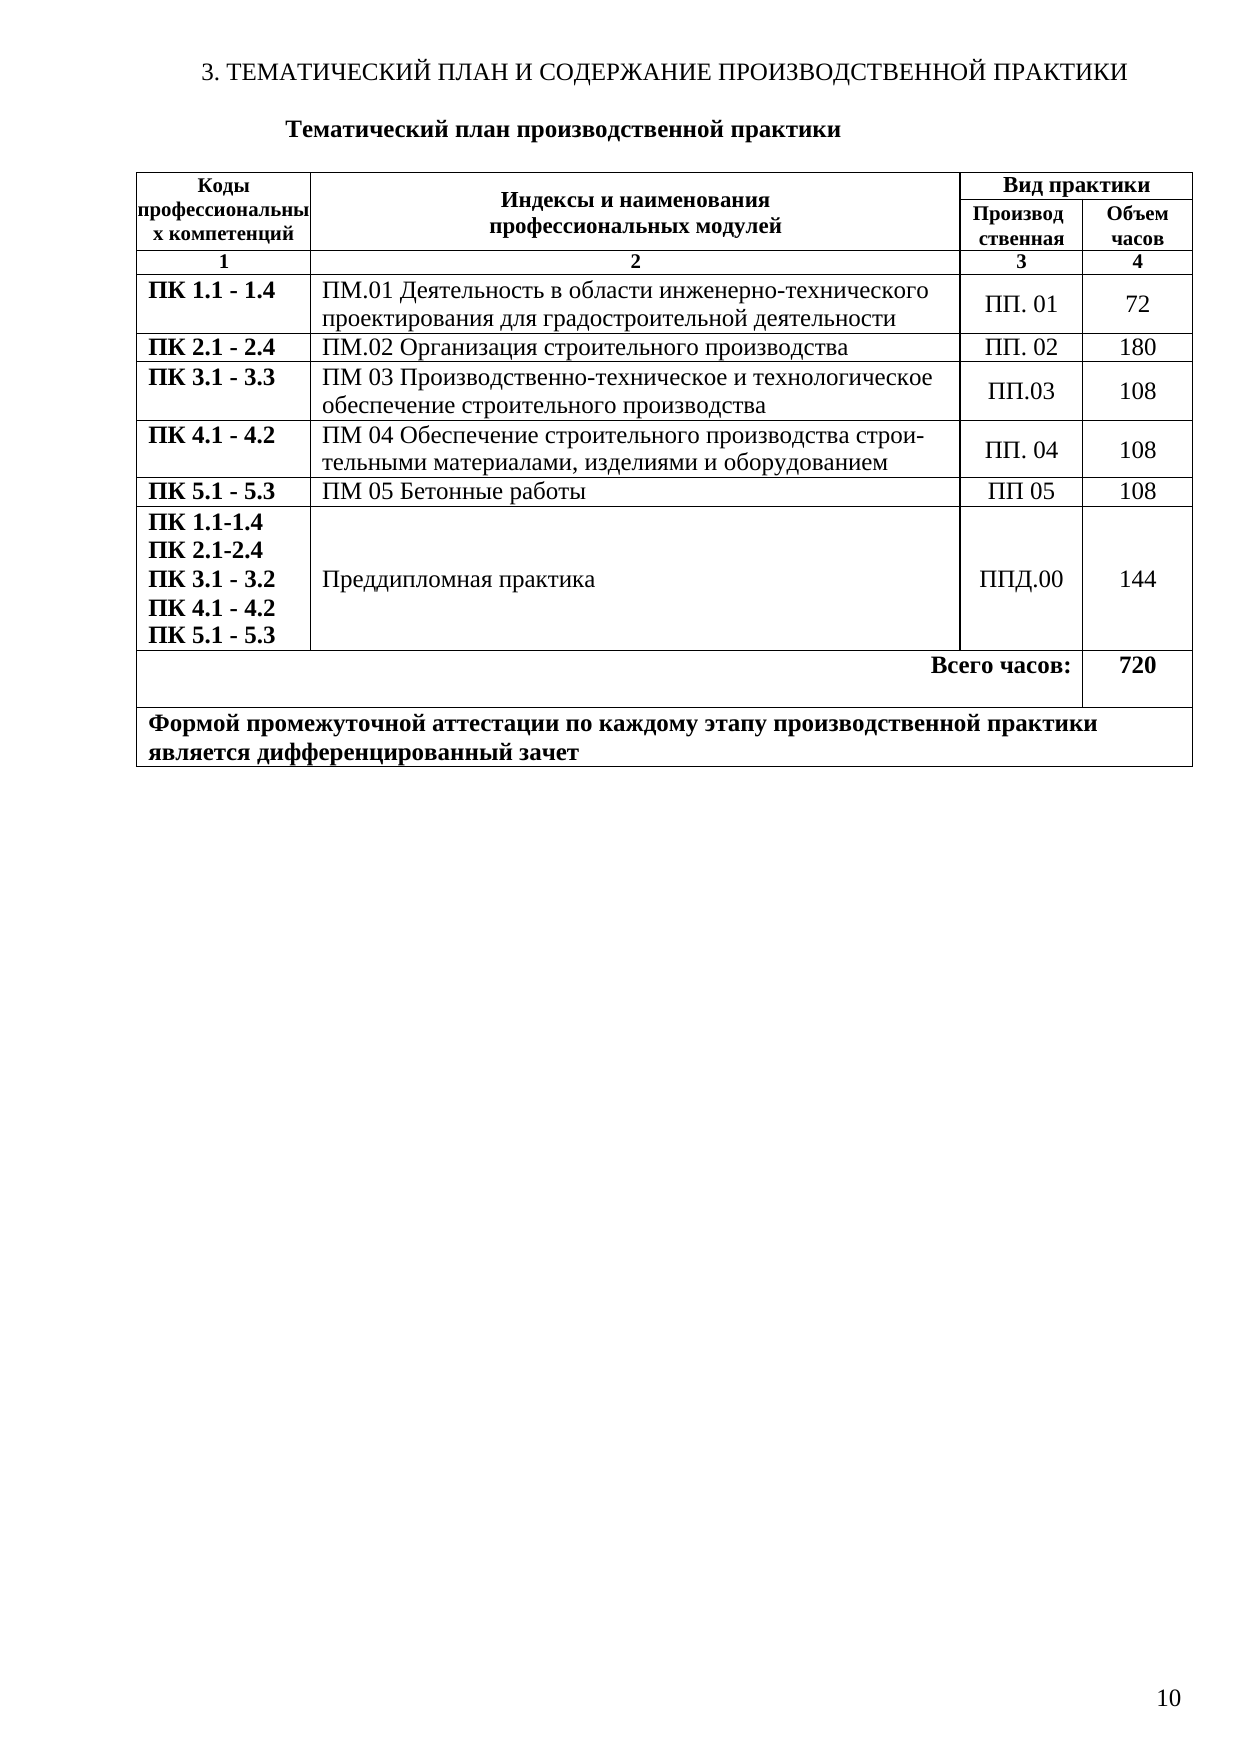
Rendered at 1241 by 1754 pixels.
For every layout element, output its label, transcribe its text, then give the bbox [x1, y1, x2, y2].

table_cell ПМ 03 Производственно-техническое и технологическое обеспечение строительного производства [311, 362, 959, 420]
table_cell ПП 05 [961, 478, 1082, 506]
table_cell ПК 2.1 - 2.4 [137, 334, 310, 361]
table_cell 2 [311, 251, 959, 274]
table_cell ППД.00 [961, 507, 1082, 649]
table_cell ПМ.02 Организация строительного производства [311, 334, 959, 361]
table_cell 108 [1083, 362, 1192, 420]
table_cell ПК 4.1 - 4.2 [137, 421, 310, 477]
table_cell 1 [137, 251, 310, 274]
table_cell ПП. 04 [961, 421, 1082, 477]
table_cell 180 [1083, 334, 1192, 361]
table_cell ПК 5.1 - 5.3 [137, 478, 310, 506]
table_cell Преддипломная практика [311, 507, 959, 649]
list ТЕМАТИЧЕСКИЙ ПЛАН И СОДЕРЖАНИЕ ПРОИЗВОДСТВЕННОЙ ПРАКТИКИ [201, 57, 1207, 86]
table_header Вид практики [961, 173, 1192, 198]
table_cell ПМ 04 Обеспечение строительного производства строи- тельными материалами, изделиями и оборудованием [311, 421, 959, 477]
table_cell ПК 3.1 - 3.3 [137, 362, 310, 420]
table_cell 144 [1083, 507, 1192, 649]
table_cell ПМ 05 Бетонные работы [311, 478, 959, 506]
table_cell 4 [1083, 251, 1192, 274]
table_cell ПП. 01 [961, 275, 1082, 333]
table_header Коды профессиональных компетенций [137, 173, 310, 250]
table_cell Производственная [961, 200, 1082, 250]
table_cell Всего часов: [137, 651, 1082, 707]
table_cell ПМ.01 Деятельность в области инженерно-технического проектирования для градостроительной деятельности [311, 275, 959, 333]
table_cell 108 [1083, 421, 1192, 477]
table_cell 720 [1083, 651, 1192, 707]
table_cell ПК 1.1 - 1.4 [137, 275, 310, 333]
table_cell ПК 1.1-1.4 ПК 2.1-2.4 ПК 3.1 - 3.2 ПК 4.1 - 4.2 ПК 5.1 - 5.3 [137, 507, 310, 649]
subtitle Тематический план производственной практики [241, 114, 1207, 143]
table_header Индексы и наименования профессиональных модулей [311, 173, 959, 250]
table_cell 72 [1083, 275, 1192, 333]
table_cell Объем часов [1083, 200, 1192, 250]
table_cell 3 [961, 251, 1082, 274]
table_cell ПП. 02 [961, 334, 1082, 361]
table_cell Формой промежуточной аттестации по каждому этапу производственной практики является дифференцированный зачет [137, 708, 1192, 766]
table_cell ПП.03 [961, 362, 1082, 420]
table_cell 108 [1083, 478, 1192, 506]
